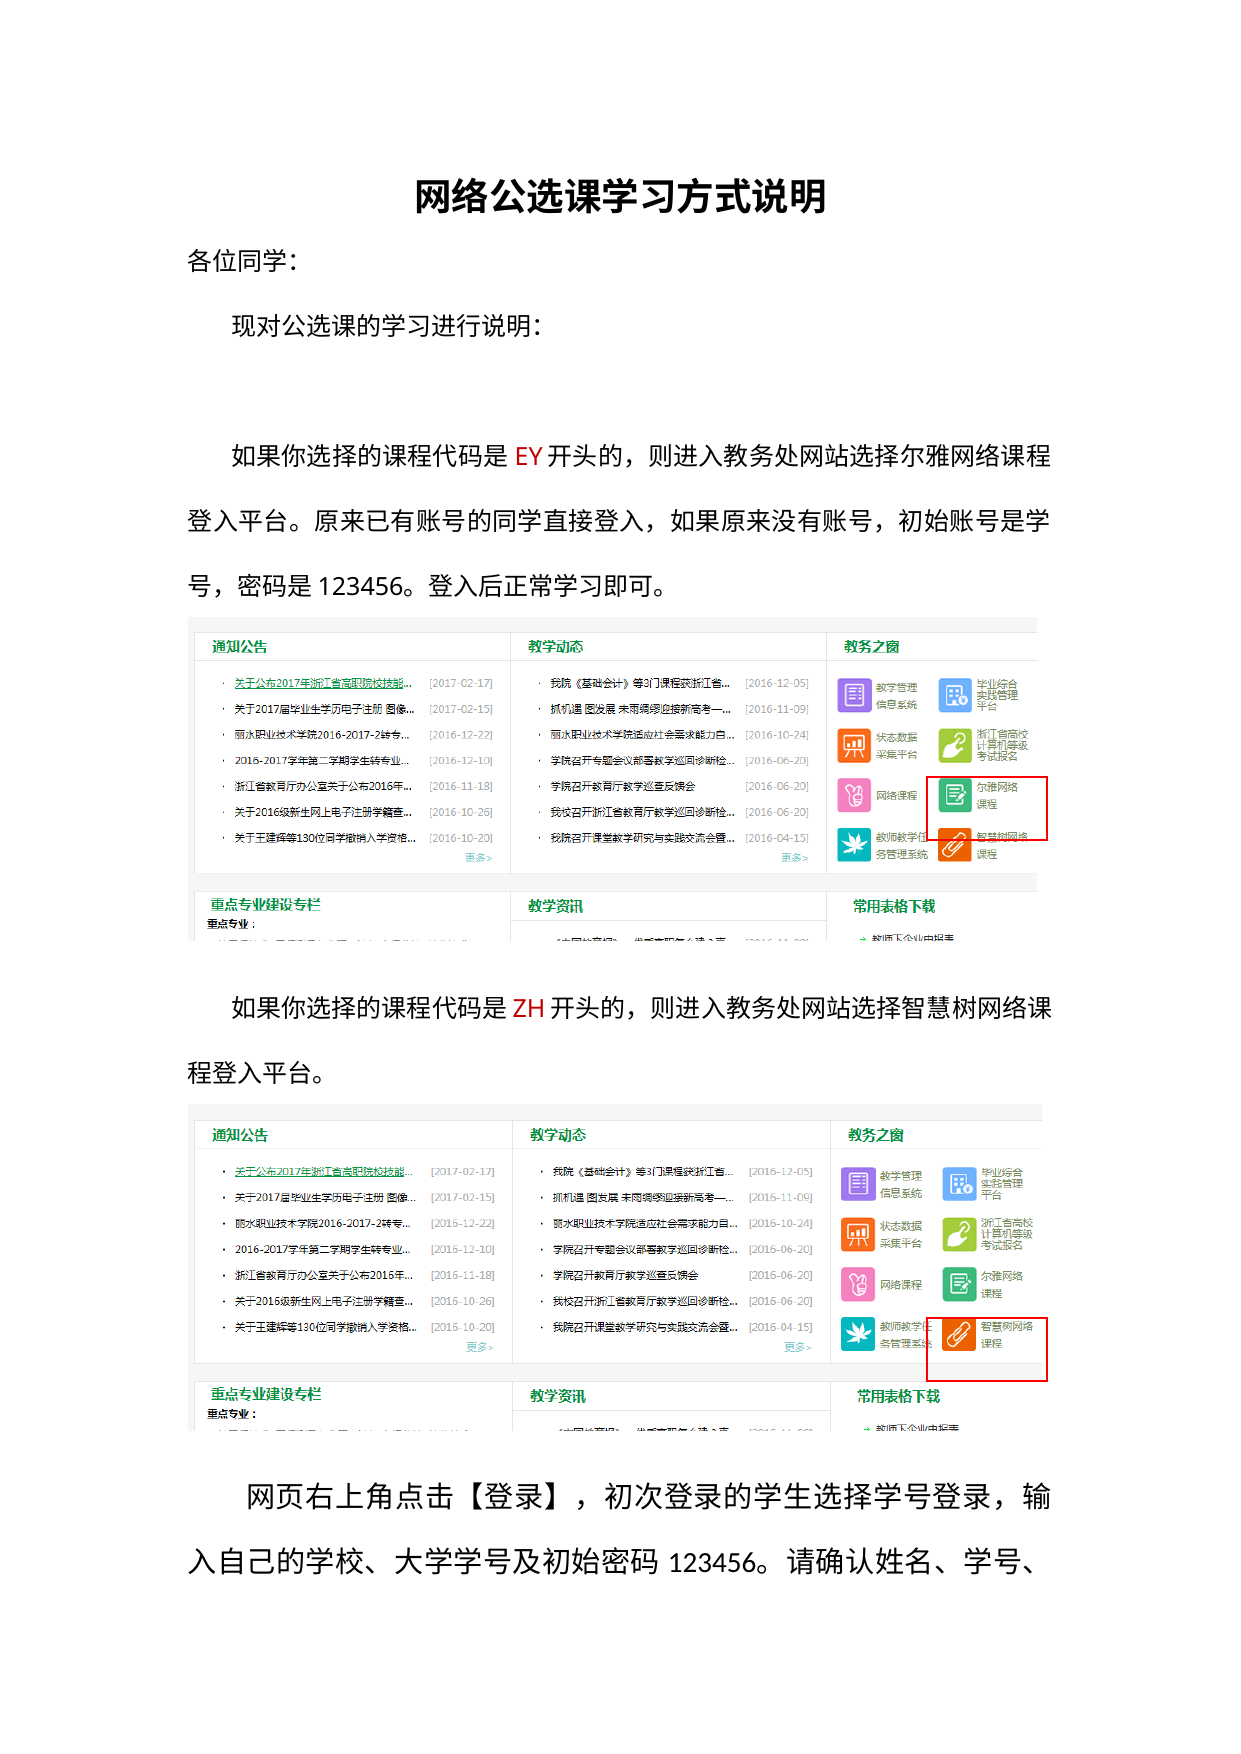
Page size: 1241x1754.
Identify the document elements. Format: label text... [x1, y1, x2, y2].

text 各位同学： [187, 227, 1053, 292]
picture [187, 617, 1038, 941]
text 如果你选择的课程代码是EY开头的，则进入教务处网站选择尔雅网络课程登入平台。原来已有账号的同学直接登入，如果原来没有账号，初始账号是学号，密码是123456。登入后正常学习即可。 [187, 422, 1053, 617]
text 现对公选课的学习进行说明： [187, 292, 1053, 357]
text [187, 1462, 1053, 1592]
text 网络公选课学习方式说明 [187, 162, 1053, 227]
text 如果你选择的课程代码是ZH开头的，则进入教务处网站选择智慧树网络课程登入平台。 [187, 974, 1053, 1104]
picture [187, 1104, 1043, 1431]
picture [928, 778, 1038, 839]
picture [928, 1319, 1043, 1380]
